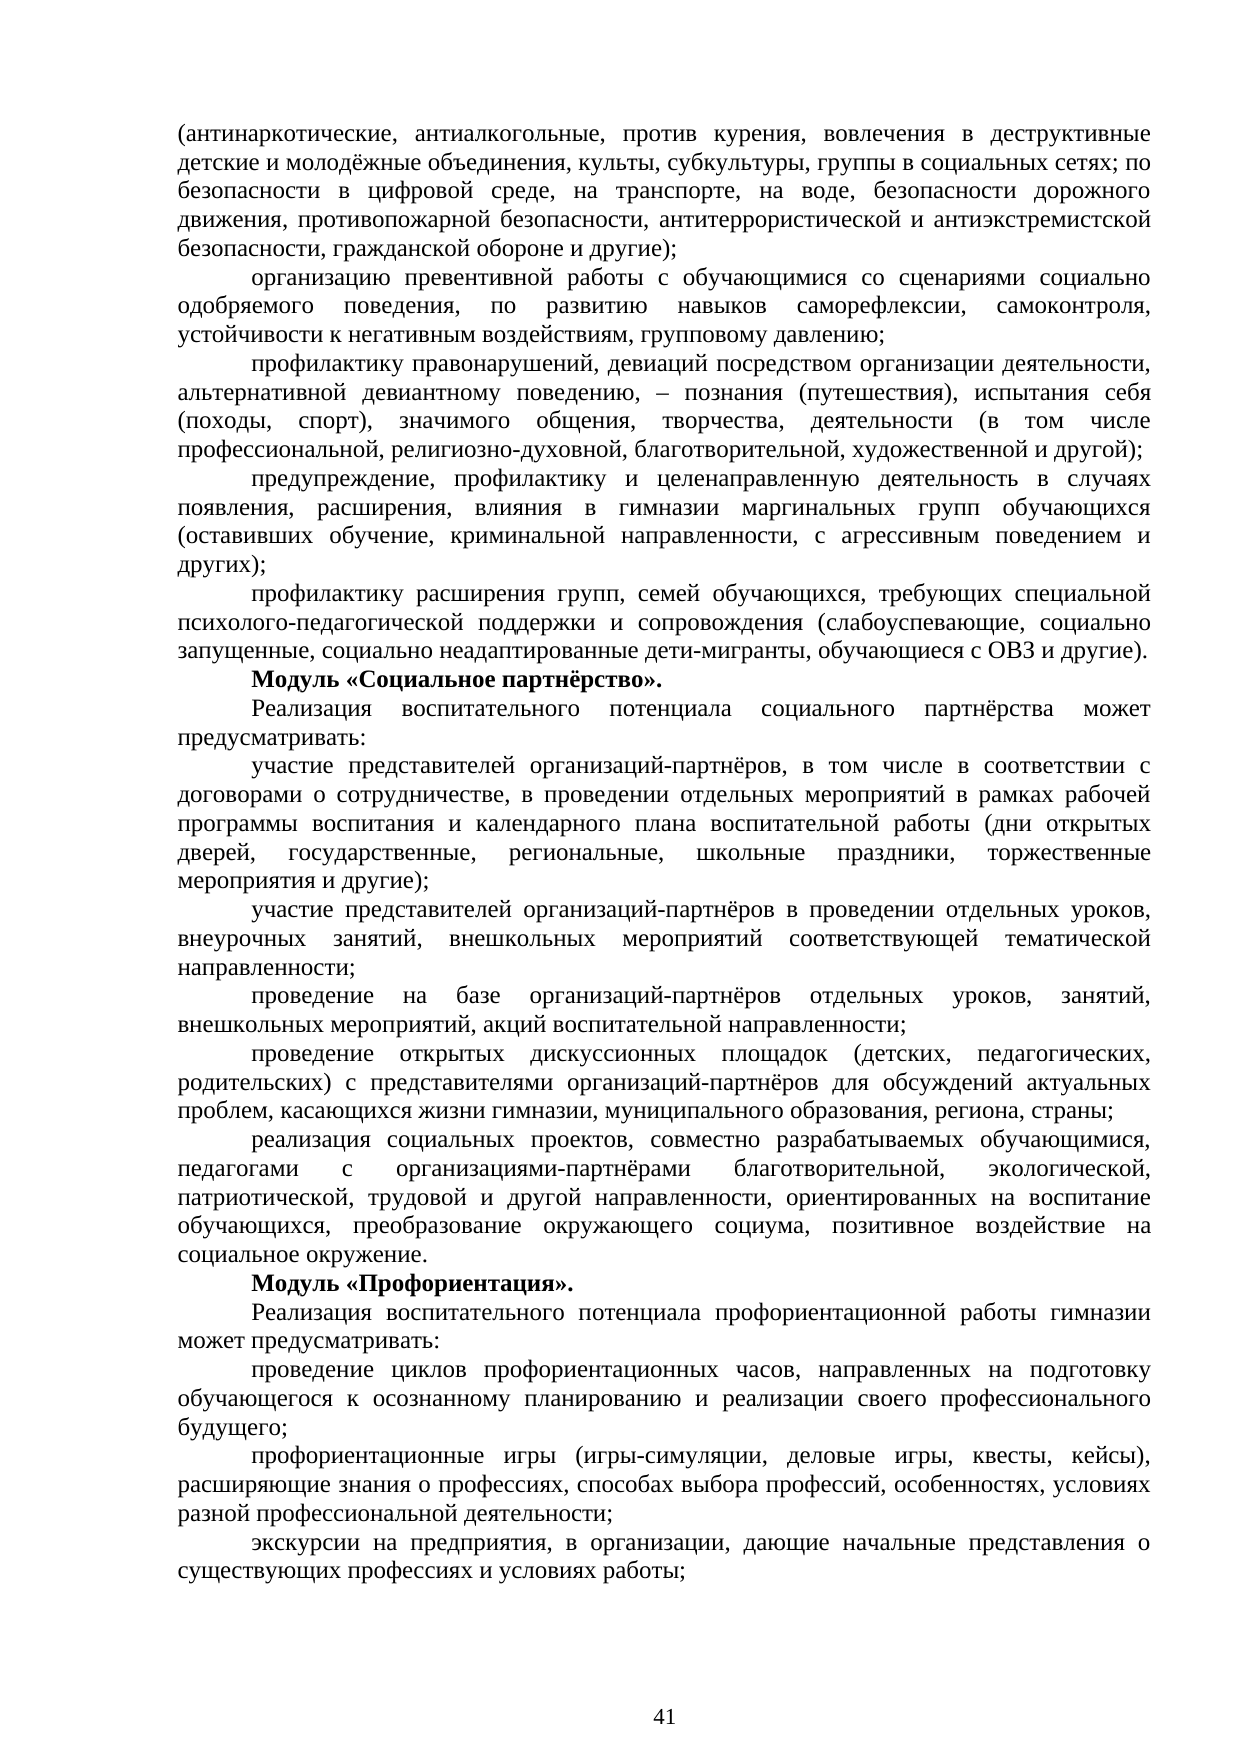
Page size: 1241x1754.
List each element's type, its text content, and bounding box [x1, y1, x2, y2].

text Модуль «Профориентация». [177, 1268, 1152, 1297]
text предупреждение, профилактику и целенаправленную деятельность в случаях появления, расширения, влияния в гимназии маргинальных групп обучающихся (оставивших обучение, криминальной направленности, с агрессивным поведением и других); [177, 463, 1152, 578]
text профориентационные игры (игры-симуляции, деловые игры, квесты, кейсы), расширяющие знания о профессиях, способах выбора профессий, особенностях, условиях разной профессиональной деятельности; [177, 1441, 1152, 1527]
text Реализация воспитательного потенциала социального партнёрства может предусматривать: [177, 693, 1152, 751]
text проведение на базе организаций-партнёров отдельных уроков, занятий, внешкольных мероприятий, акций воспитательной направленности; [177, 981, 1152, 1038]
text профилактику расширения групп, семей обучающихся, требующих специальной психолого-педагогической поддержки и сопровождения (слабоуспевающие, социально запущенные, социально неадаптированные дети-мигранты, обучающиеся с ОВЗ и другие). [177, 578, 1152, 664]
text Модуль «Социальное партнёрство». [177, 664, 1152, 693]
text участие представителей организаций-партнёров в проведении отдельных уроков, внеурочных занятий, внешкольных мероприятий соответствующей тематической направленности; [177, 894, 1152, 981]
text реализация социальных проектов, совместно разрабатываемых обучающимися, педагогами с организациями-партнёрами благотворительной, экологической, патриотической, трудовой и другой направленности, ориентированных на воспитание обучающихся, преобразование окружающего социума, позитивное воздействие на социальное окружение. [177, 1124, 1152, 1268]
text профилактику правонарушений, девиаций посредством организации деятельности, альтернативной девиантному поведению, – познания (путешествия), испытания себя (походы, спорт), значимого общения, творчества, деятельности (в том числе профессиональной, религиозно-духовной, благотворительной, художественной и другой); [177, 348, 1152, 463]
text проведение циклов профориентационных часов, направленных на подготовку обучающегося к осознанному планированию и реализации своего профессионального будущего; [177, 1354, 1152, 1441]
text участие представителей организаций-партнёров, в том числе в соответствии с договорами о сотрудничестве, в проведении отдельных мероприятий в рамках рабочей программы воспитания и календарного плана воспитательной работы (дни открытых дверей, государственные, региональные, школьные праздники, торжественные мероприятия и другие); [177, 751, 1152, 894]
text Реализация воспитательного потенциала профориентационной работы гимназии может предусматривать: [177, 1297, 1152, 1354]
text экскурсии на предприятия, в организации, дающие начальные представления о существующих профессиях и условиях работы; [177, 1527, 1152, 1584]
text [177, 118, 1152, 262]
text организацию превентивной работы с обучающимися со сценариями социально одобряемого поведения, по развитию навыков саморефлексии, самоконтроля, устойчивости к негативным воздействиям, групповому давлению; [177, 262, 1152, 348]
text проведение открытых дискуссионных площадок (детских, педагогических, родительских) с представителями организаций-партнёров для обсуждений актуальных проблем, касающихся жизни гимназии, муниципального образования, региона, страны; [177, 1038, 1152, 1124]
